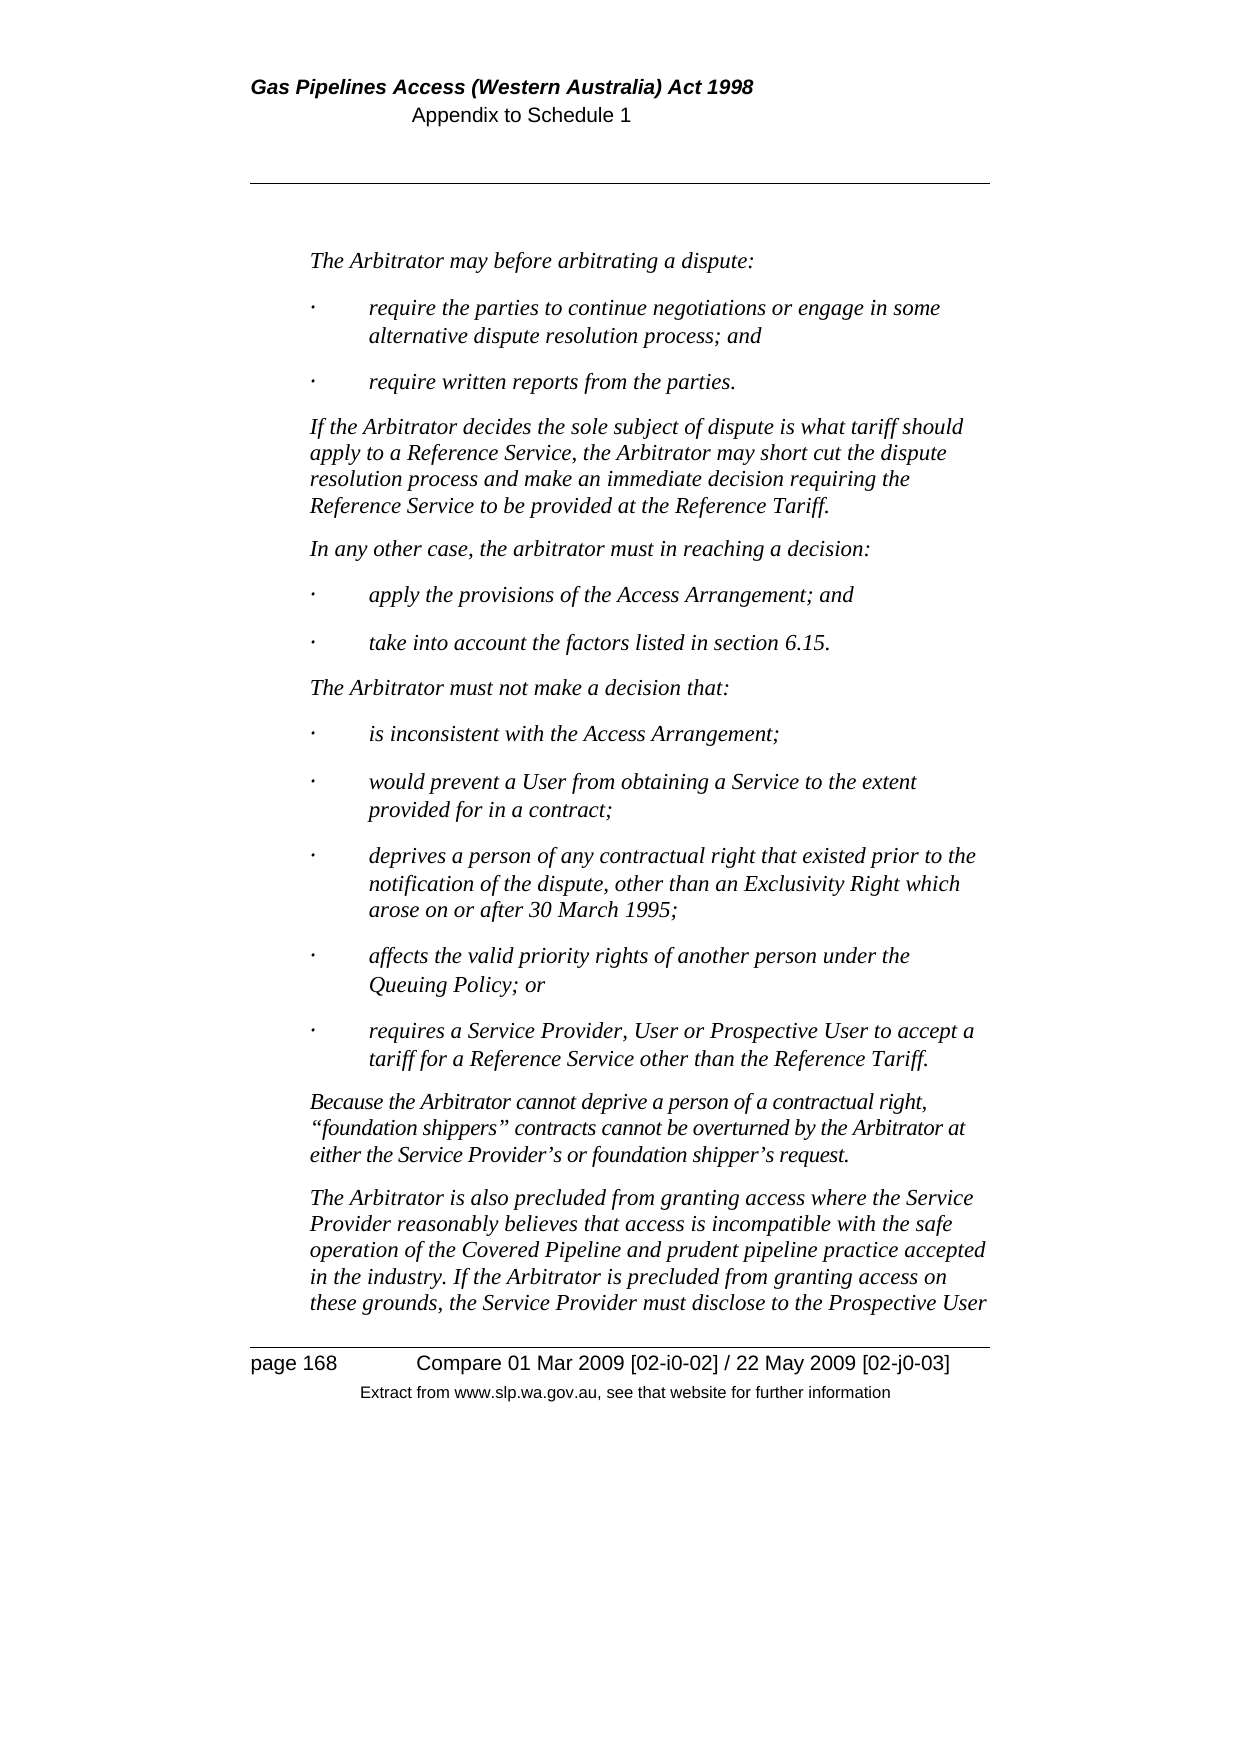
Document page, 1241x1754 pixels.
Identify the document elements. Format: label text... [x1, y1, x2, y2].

text The Arbitrator may before arbitrating a dispute: [250, 247, 990, 274]
text Because the Arbitrator cannot deprive a person of a contractual right, “foundation shippers” contracts cannot be overturned by the Arbitrator at either the Service Provider’s or foundation shipper’s request. [250, 1088, 990, 1167]
text · affects the valid priority rights of another person under the Queuing Policy; or [309, 939, 990, 997]
text · require written reports from the parties. [309, 365, 990, 396]
text · would prevent a User from obtaining a Service to the extent provided for in a contract; [309, 764, 990, 822]
text In any other case, the arbitrator must in reaching a decision: [250, 535, 990, 561]
text · is inconsistent with the Access Arrangement; [309, 717, 990, 748]
text The Arbitrator must not make a decision that: [250, 674, 990, 700]
text · take into account the factors listed in section 6.15. [309, 626, 990, 657]
text · apply the provisions of the Access Arrangement; and [309, 578, 990, 609]
text If the Arbitrator decides the sole subject of dispute is what tariff should apply to a Reference Service, the Arbitrator may short cut the dispute resolution process and make an immediate decision requiring the Reference Service to be provided at the Reference Tariff. [250, 413, 990, 518]
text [250, 1184, 990, 1316]
text · requires a Service Provider, User or Prospective User to accept a tariff for a Reference Service other than the Reference Tariff. [309, 1014, 990, 1071]
text · deprives a person of any contractual right that existed prior to the notification of the dispute, other than an Exclusivity Right which arose on or after 30 March 1995; [309, 839, 990, 923]
text · require the parties to continue negotiations or engage in some alternative dispute resolution process; and [309, 291, 990, 348]
